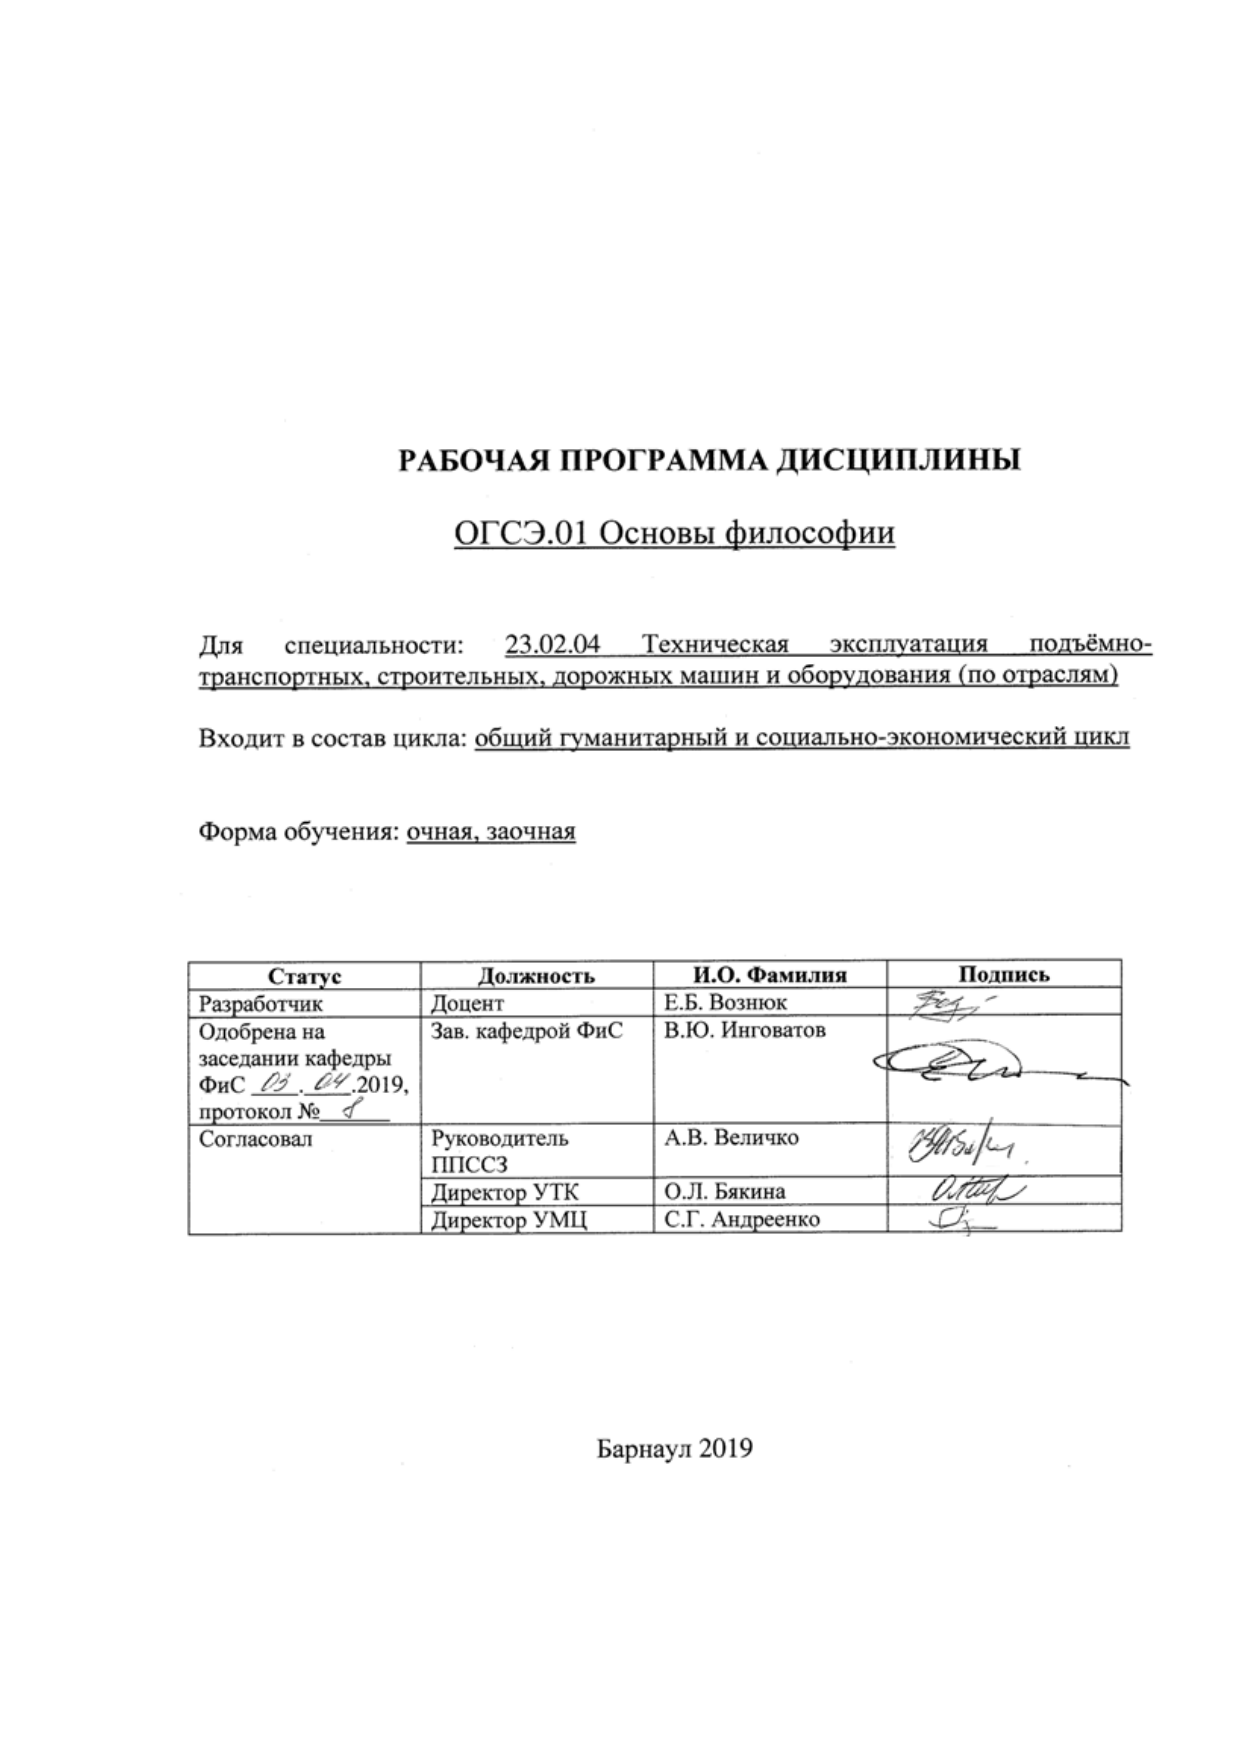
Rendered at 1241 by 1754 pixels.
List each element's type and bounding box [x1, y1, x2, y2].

picture [177, 118, 1197, 1529]
